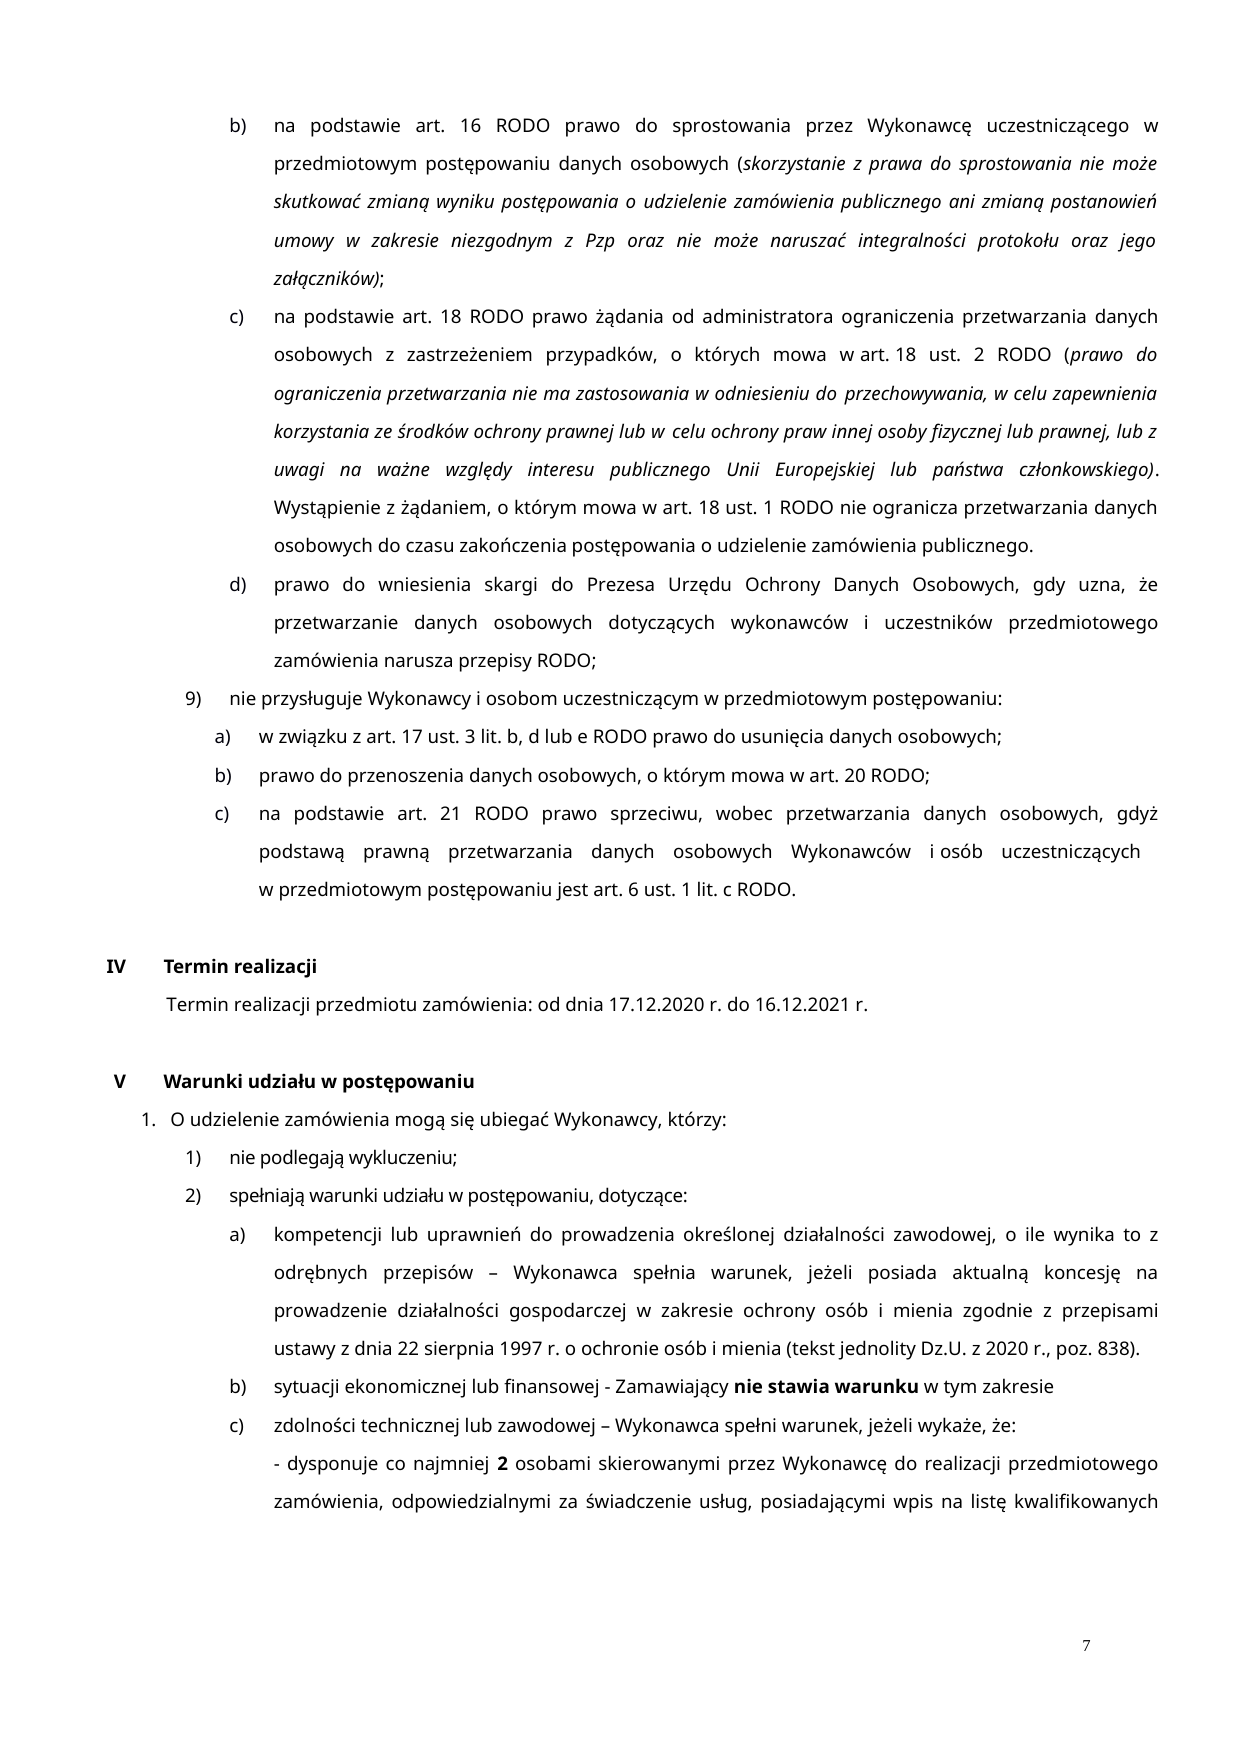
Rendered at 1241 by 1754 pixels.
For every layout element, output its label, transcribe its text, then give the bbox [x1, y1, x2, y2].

list nie podlegają wykluczeniu; [185, 1144, 1159, 1170]
list prawo do wniesienia skargi do Prezesa Urzędu Ochrony Danych Osobowych, gdy uzna, że przetwarzanie danych osobowych dotyczących wykonawców i uczestników przedmiotowego zamówienia narusza przepisy RODO; [229, 571, 1159, 673]
subtitle Termin realizacji [126, 953, 1159, 979]
list sytuacji ekonomicznej lub finansowej - Zamawiający nie stawia warunku w tym zakresie [229, 1374, 1159, 1399]
list w związku z art. 17 ust. 3 lit. b, d lub e RODO prawo do usunięcia danych osobowych; [214, 724, 1159, 749]
list prawo do przenoszenia danych osobowych, o którym mowa w art. 20 RODO; [214, 762, 1159, 788]
list na podstawie art. 21 RODO prawo sprzeciwu, wobec przetwarzania danych osobowych, gdyż podstawą prawną przetwarzania danych osobowych Wykonawców i osób uczestniczących w przedmiotowym postępowaniu jest art. 6 ust. 1 lit. c RODO. [214, 800, 1159, 902]
text Termin realizacji przedmiotu zamówienia: od dnia 17.12.2020 r. do 16.12.2021 r. [163, 991, 1159, 1017]
list kompetencji lub uprawnień do prowadzenia określonej działalności zawodowej, o ile wynika to z odrębnych przepisów – Wykonawca spełnia warunek, jeżeli posiada aktualną koncesję na prowadzenie działalności gospodarczej w zakresie ochrony osób i mienia zgodnie z przepisami ustawy z dnia 22 sierpnia 1997 r. o ochronie osób i mienia (tekst jednolity Dz.U. z 2020 r., poz. 838). [229, 1221, 1159, 1361]
list na podstawie art. 18 RODO prawo żądania od administratora ograniczenia przetwarzania danych osobowych z zastrzeżeniem przypadków, o których mowa w art. 18 ust. 2 RODO (prawo do ograniczenia przetwarzania nie ma zastosowania w odniesieniu do przechowywania, w celu zapewnienia korzystania ze środków ochrony prawnej lub w celu ochrony praw innej osoby fizycznej lub prawnej, lub z uwagi na ważne względy interesu publicznego Unii Europejskiej lub państwa członkowskiego). Wystąpienie z żądaniem, o którym mowa w art. 18 ust. 1 RODO nie ogranicza przetwarzania danych osobowych do czasu zakończenia postępowania o udzielenie zamówienia publicznego. [229, 303, 1159, 558]
list spełniają warunki udziału w postępowaniu, dotyczące: [185, 1183, 1159, 1208]
subtitle Warunki udziału w postępowaniu [126, 1068, 1159, 1093]
list O udzielenie zamówienia mogą się ubiegać Wykonawcy, którzy: [141, 1106, 1159, 1132]
list nie przysługuje Wykonawcy i osobom uczestniczącym w przedmiotowym postępowaniu: [185, 686, 1159, 711]
list na podstawie art. 16 RODO prawo do sprostowania przez Wykonawcę uczestniczącego w przedmiotowym postępowaniu danych osobowych (skorzystanie z prawa do sprostowania nie może skutkować zmianą wyniku postępowania o udzielenie zamówienia publicznego ani zmianą postanowień umowy w zakresie niezgodnym z Pzp oraz nie może naruszać integralności protokołu oraz jego załączników); [229, 112, 1159, 291]
list zdolności technicznej lub zawodowej – Wykonawca spełni warunek, jeżeli wykaże, że: [229, 1412, 1159, 1437]
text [273, 1450, 1159, 1514]
